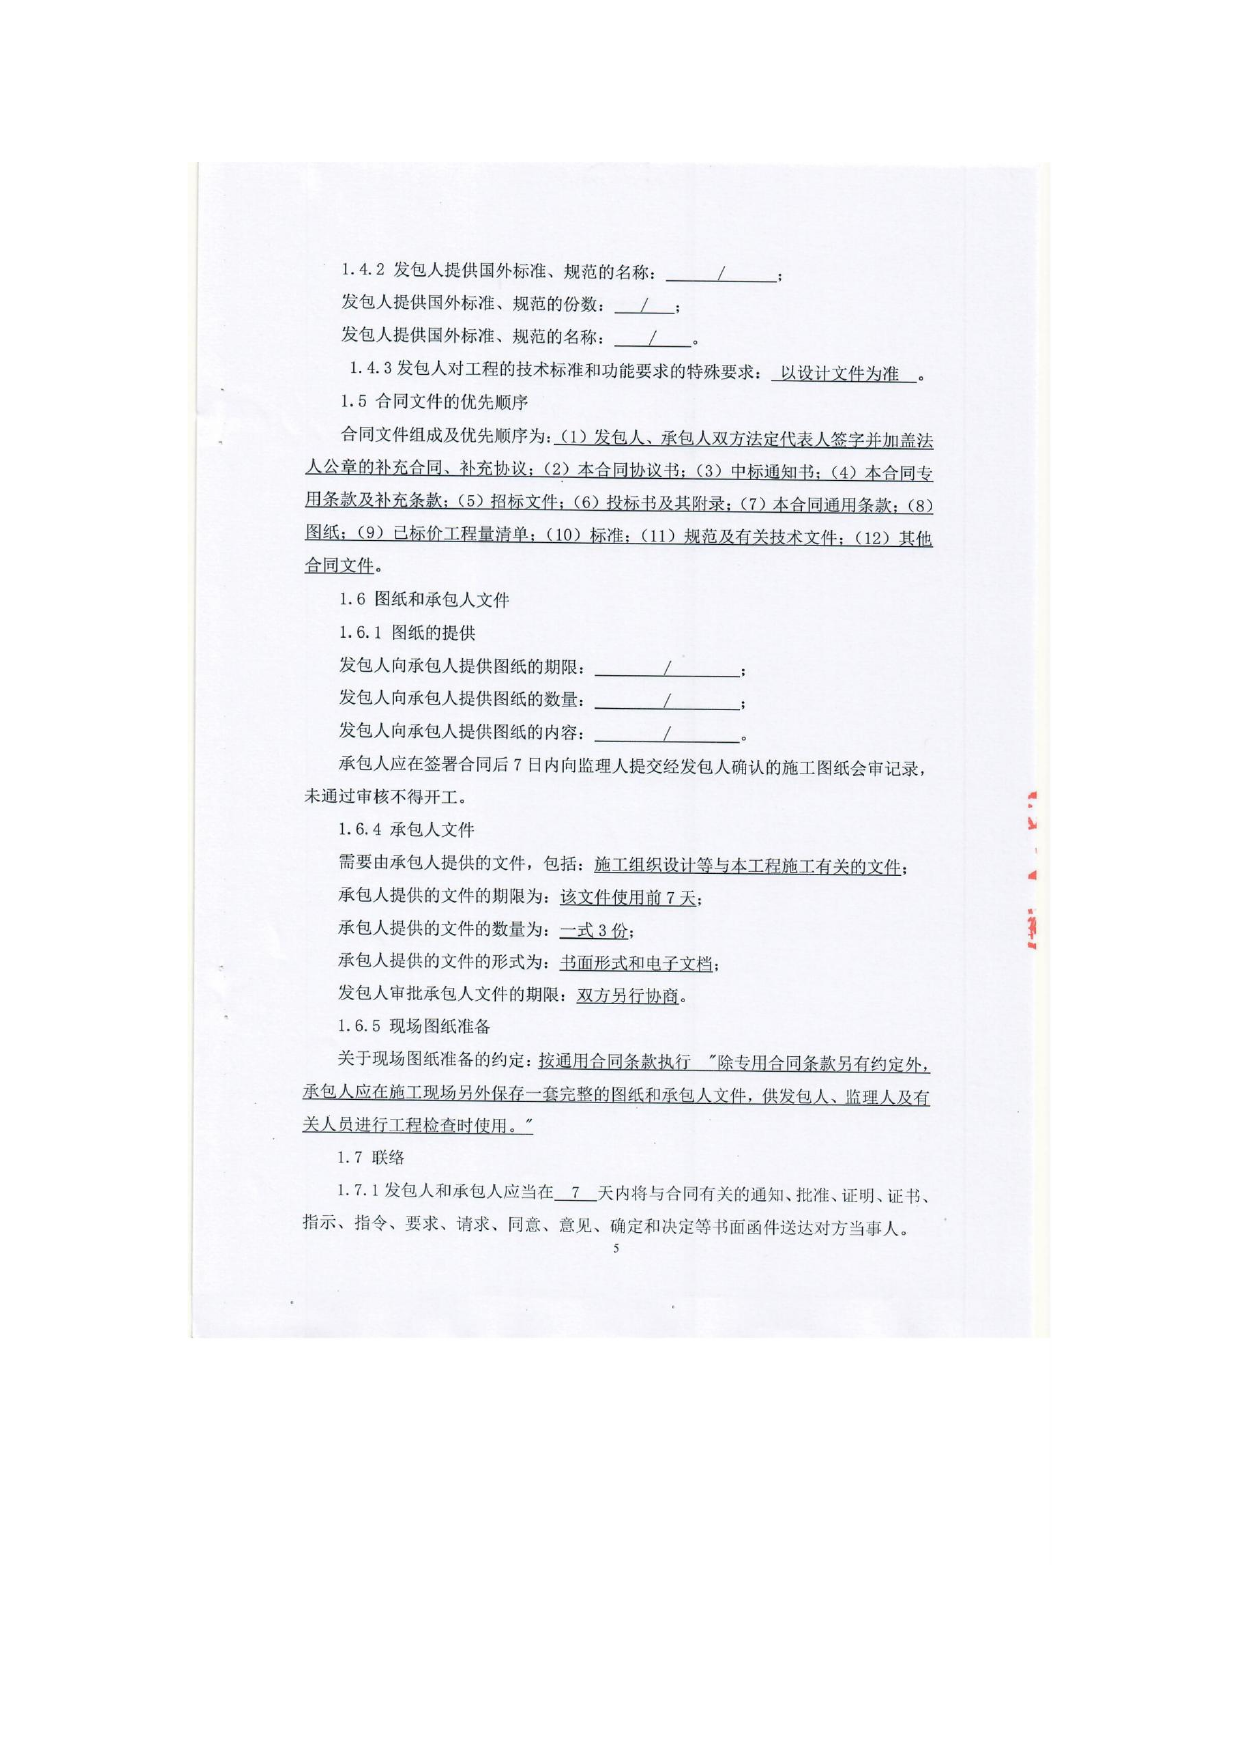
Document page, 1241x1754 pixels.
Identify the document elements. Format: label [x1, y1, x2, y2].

picture [187, 162, 1052, 1586]
